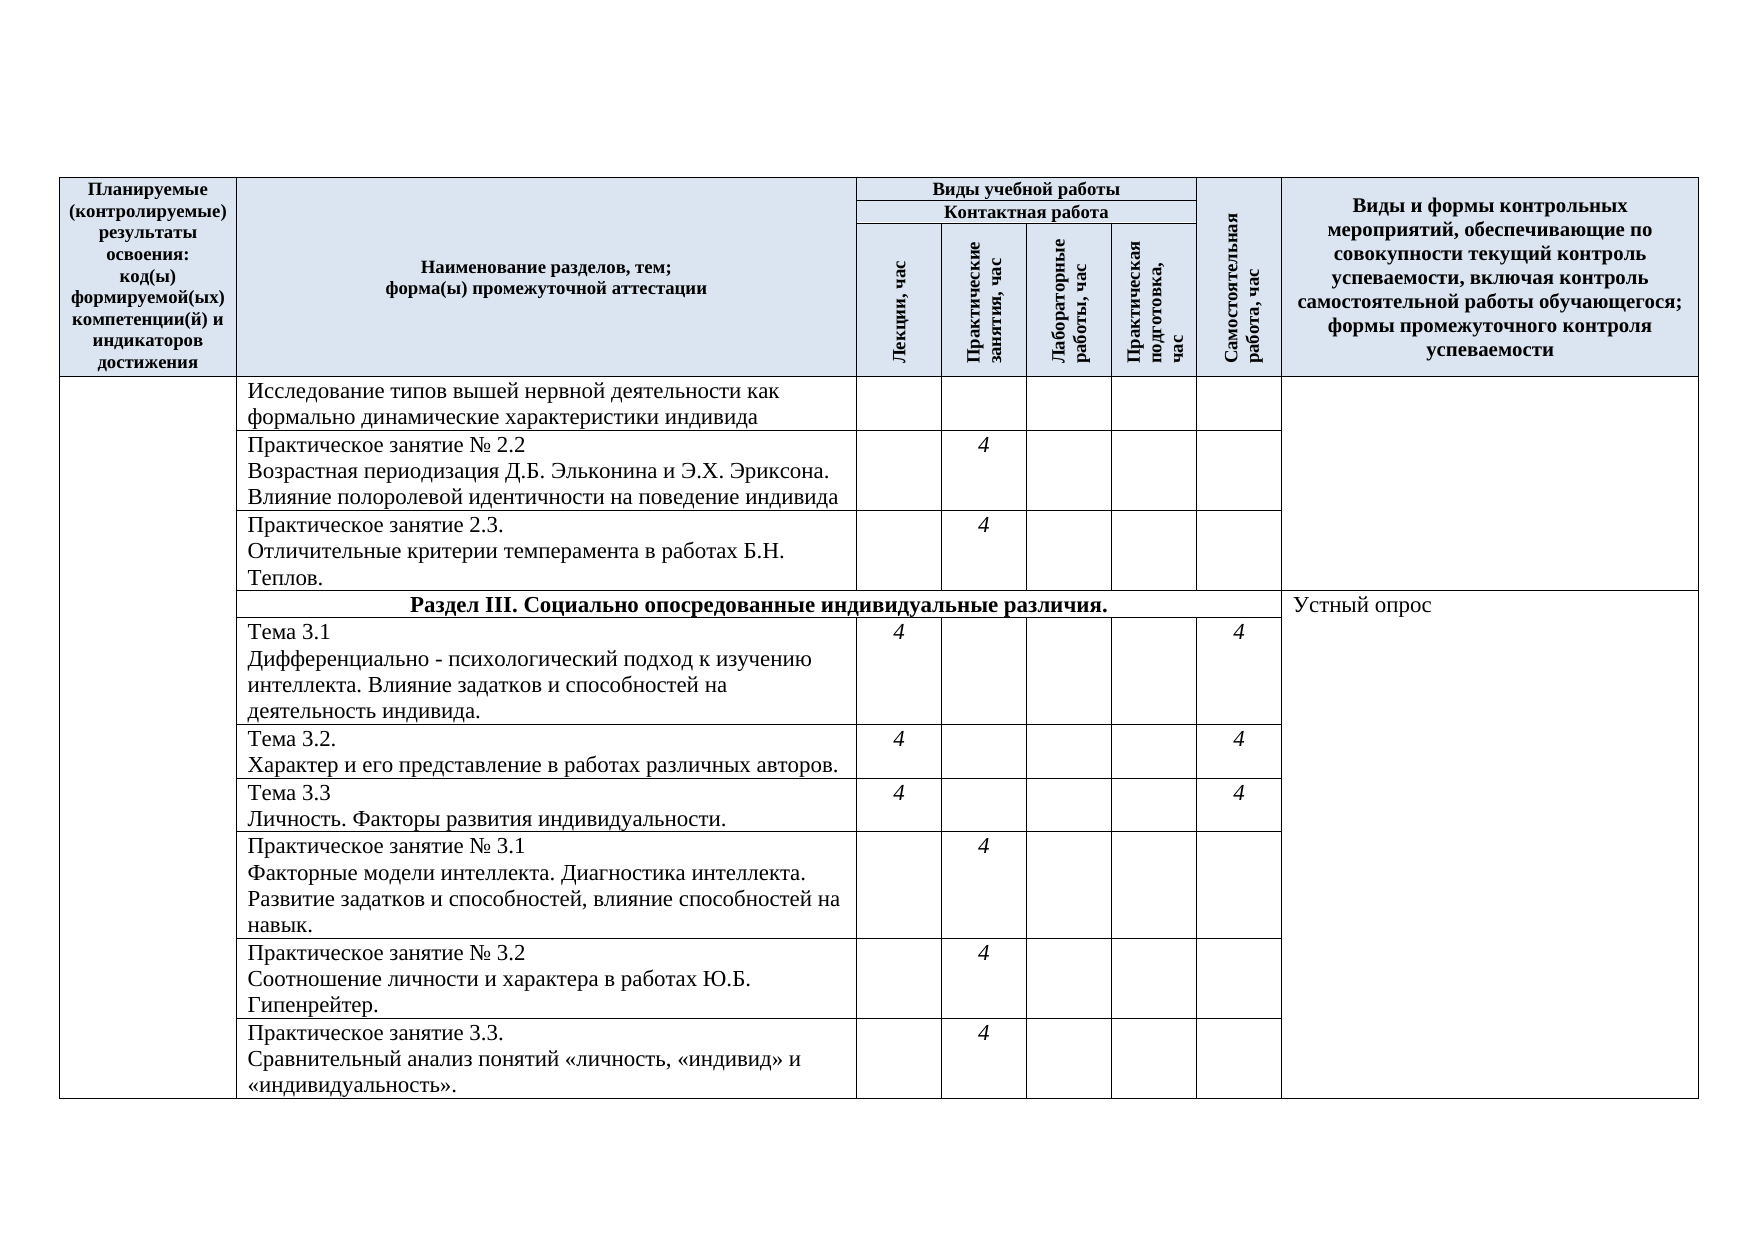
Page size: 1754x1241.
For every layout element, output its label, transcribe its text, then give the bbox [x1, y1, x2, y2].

table_cell 4 [942, 377, 1026, 430]
table_cell [1112, 511, 1196, 590]
table_cell Практическое занятие 3.3. Сравнительный анализ понятий «личность, «индивид» и «индивидуальность». Соотношение биологических и средовых факторов в становление индивидуальности. [237, 1019, 856, 1098]
table_cell 4 [942, 511, 1026, 590]
table_cell 4 [857, 779, 941, 831]
table_cell [1112, 431, 1196, 510]
table_cell 4 [1197, 618, 1281, 724]
table_cell [857, 511, 941, 590]
table_cell [1112, 779, 1196, 831]
table_cell 4 [1197, 779, 1281, 831]
table_cell 4 [942, 832, 1026, 938]
table_cell [1197, 939, 1281, 1018]
table_cell [1027, 939, 1111, 1018]
table_cell 4 [1197, 725, 1281, 777]
table_cell [1112, 832, 1196, 938]
table_cell Практическое занятие № 2.2 Возрастная периодизация Д.Б. Эльконина и Э.Х. Эриксона. Влияние полоролевой идентичности на поведение индивида [237, 431, 856, 510]
table_cell Тема 3.2. Характер и его представление в работах различных авторов. [237, 725, 856, 777]
table_cell [857, 1019, 941, 1098]
table_cell [1112, 618, 1196, 724]
table_cell Тема 3.1 Дифференциально - психологический подход к изучению интеллекта. Влияние задатков и способностей на деятельность индивида. [237, 618, 856, 724]
table_cell [1197, 832, 1281, 938]
table_cell [1112, 377, 1196, 430]
table_cell Практическое занятие № 2.1 Исследование типов вышей нервной деятельности как формально динамические характеристики индивида [237, 377, 856, 430]
table_cell Тема 3.3 Личность. Факторы развития индивидуальности. [237, 779, 856, 831]
table_cell [1027, 511, 1111, 590]
table_cell 4 [857, 725, 941, 777]
table_header Виды и формы контрольных мероприятий, обеспечивающие по совокупности текущий контроль успеваемости, включая контроль самостоятельной работы обучающегося; формы промежуточного контроля успеваемости [1282, 178, 1698, 376]
table_cell [857, 431, 941, 510]
table_cell [1112, 725, 1196, 777]
table_cell 4 [942, 1019, 1026, 1098]
table_cell [1197, 377, 1281, 430]
table_cell Лекции, час [857, 224, 941, 376]
table_header Планируемые (контролируемые) результаты освоения: код(ы) формируемой(ых) компетенции(й) и индикаторов достижения компетенций [60, 178, 236, 376]
table_cell [1027, 1019, 1111, 1098]
table_cell [1027, 832, 1111, 938]
table_header Наименование разделов, тем; форма(ы) промежуточной аттестации [237, 178, 856, 376]
table_cell Контактная работа [857, 201, 1196, 222]
table_cell [1027, 779, 1111, 831]
table_cell 4 [857, 618, 941, 724]
table_header Виды учебной работы [857, 178, 1196, 200]
table_cell Практическое занятие № 3.2 Соотношение личности и характера в работах Ю.Б. Гипенрейтер. [237, 939, 856, 1018]
table_cell [1027, 725, 1111, 777]
table_cell [1197, 1019, 1281, 1098]
table_cell [1197, 431, 1281, 510]
table_cell [1027, 431, 1111, 510]
table_cell [942, 725, 1026, 777]
table_cell [1027, 377, 1111, 430]
table_cell [942, 618, 1026, 724]
table_cell [942, 779, 1026, 831]
table_cell Лабораторные работы, час [1027, 224, 1111, 376]
table_cell [1197, 511, 1281, 590]
table_cell [857, 832, 941, 938]
table_cell 4 [942, 939, 1026, 1018]
table_cell Устный опрос [1282, 591, 1698, 1098]
table_cell [857, 939, 941, 1018]
table_cell Раздел III. Социально опосредованные индивидуальные различия. [237, 591, 1281, 617]
table_cell Практическая подготовка, час [1112, 224, 1196, 376]
table_cell Практические занятия, час [942, 224, 1026, 376]
table_cell Практическое занятие № 3.1 Факторные модели интеллекта. Диагностика интеллекта. Развитие задатков и способностей, влияние способностей на навык. [237, 832, 856, 938]
table_cell Практическое занятие 2.3. Отличительные критерии темперамента в работах Б.Н. Теплов. [237, 511, 856, 590]
table_cell [1112, 939, 1196, 1018]
table_cell [857, 377, 941, 430]
table_cell 4 [942, 431, 1026, 510]
table_cell [1027, 618, 1111, 724]
table_cell [1112, 1019, 1196, 1098]
table_header Самостоятельная работа, час [1197, 178, 1281, 376]
